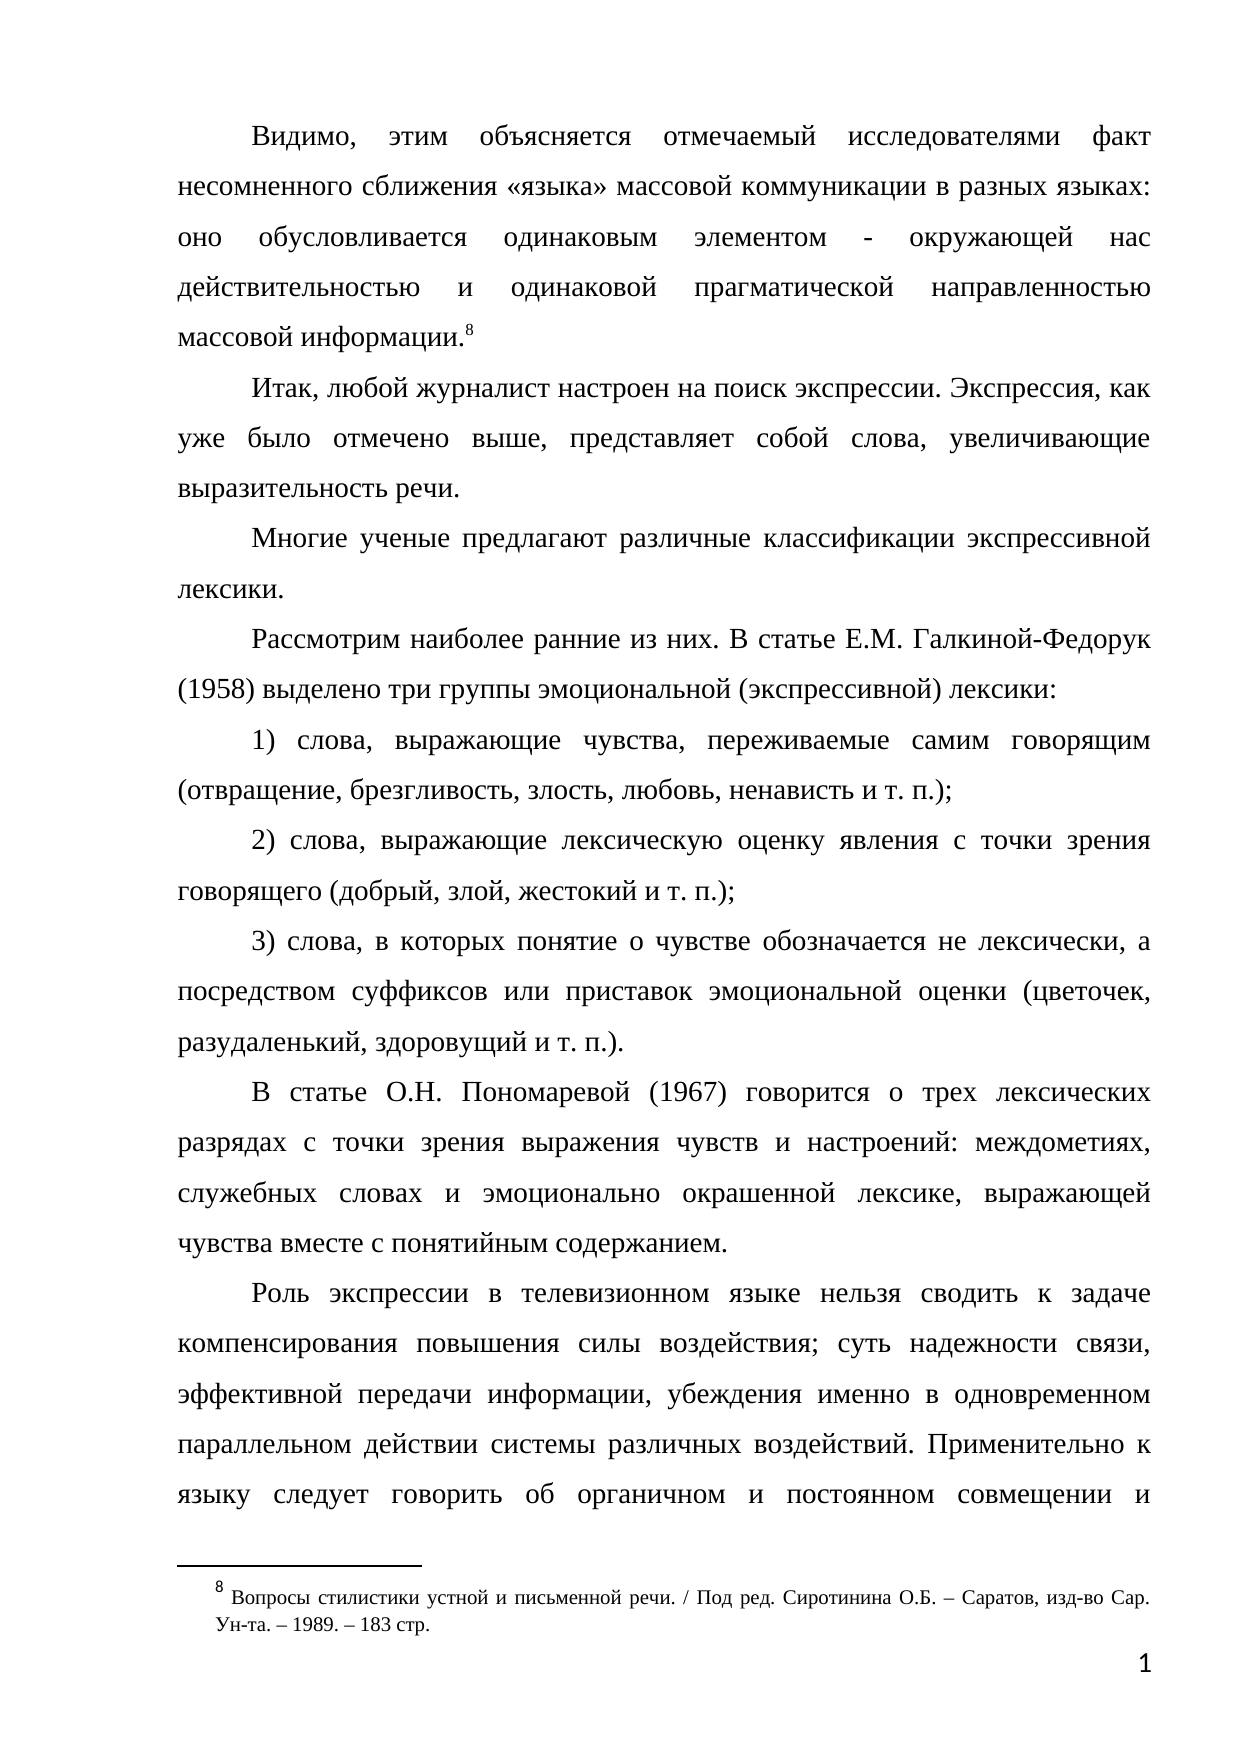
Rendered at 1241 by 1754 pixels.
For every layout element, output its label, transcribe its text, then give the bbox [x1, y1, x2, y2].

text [177, 1275, 1152, 1510]
text Многие ученые предлагают различные классификации экспрессивной лексики. [177, 521, 1152, 604]
text 2) слова, выражающие лексическую оценку явления с точки зрения говорящего (добрый, злой, жестокий и т. п.); [177, 822, 1152, 906]
text 3) слова, в которых понятие о чувстве обозначается не лексически, а посредством суффиксов или приставок эмоциональной оценки (цветочек, разудаленький, здоровущий и т. п.). [177, 923, 1152, 1057]
text В статье О.Н. Пономаревой (1967) говорится о трех лексических разрядах с точки зрения выражения чувств и настроений: междометиях, служебных словах и эмоционально окрашенной лексике, выражающей чувства вместе с понятийным содержанием. [177, 1074, 1152, 1258]
text Итак, любой журналист настроен на поиск экспрессии. Экспрессия, как уже было отмечено выше, представляет собой слова, увеличивающие выразительность речи. [177, 370, 1152, 504]
text 1) слова, выражающие чувства, переживаемые самим говорящим (отвращение, брезгливость, злость, любовь, ненависть и т. п.); [177, 722, 1152, 806]
text Рассмотрим наиболее ранние из них. В статье Е.М. Галкиной-Федорук (1958) выделено три группы эмоциональной (экспрессивной) лексики: [177, 621, 1152, 705]
text Видимо, этим объясняется отмечаемый исследователями факт несомненного сближения «языка» массовой коммуникации в разных языках: оно обусловливается одинаковым элементом - окружающей нас действительностью и одинаковой прагматической направленностью массовой информации. [177, 118, 1152, 353]
